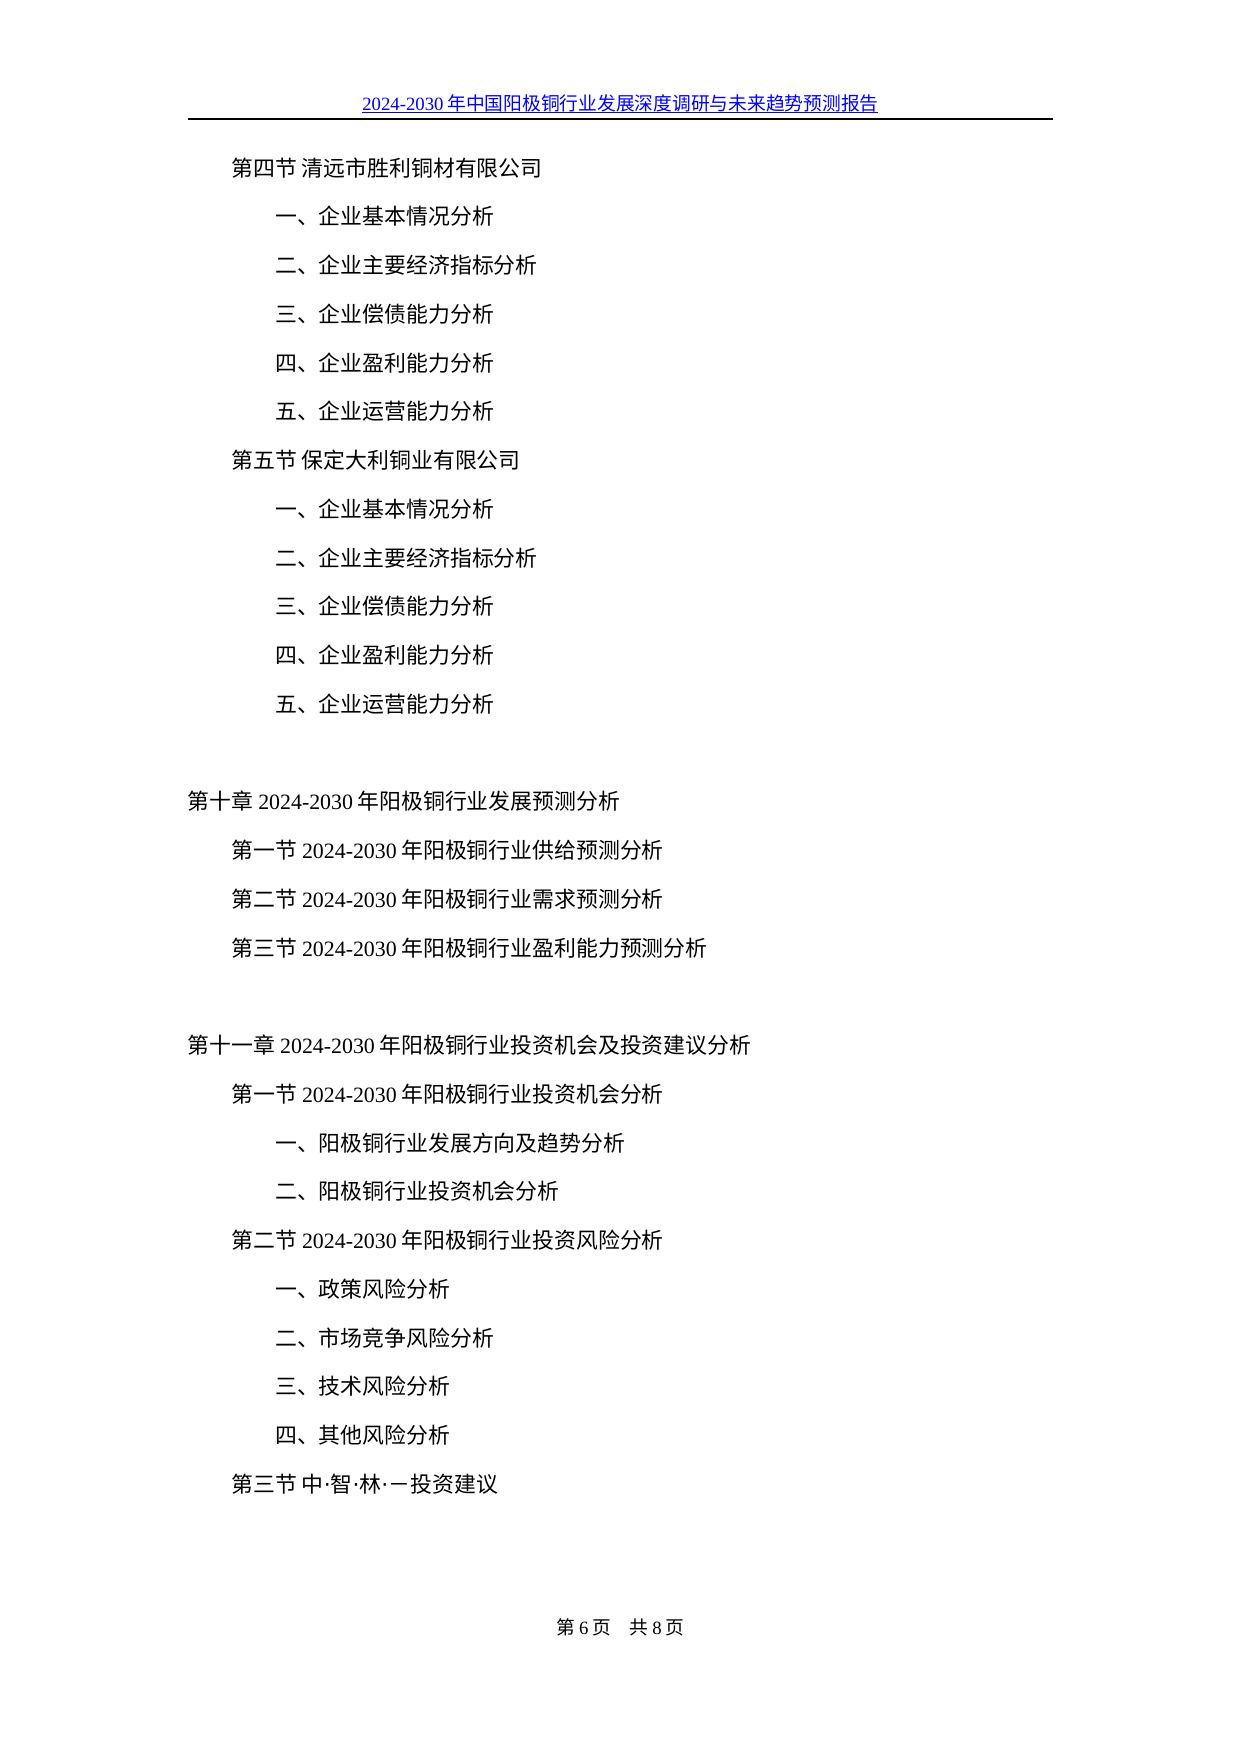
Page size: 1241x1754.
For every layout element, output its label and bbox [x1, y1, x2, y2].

text [187, 150, 1053, 1499]
